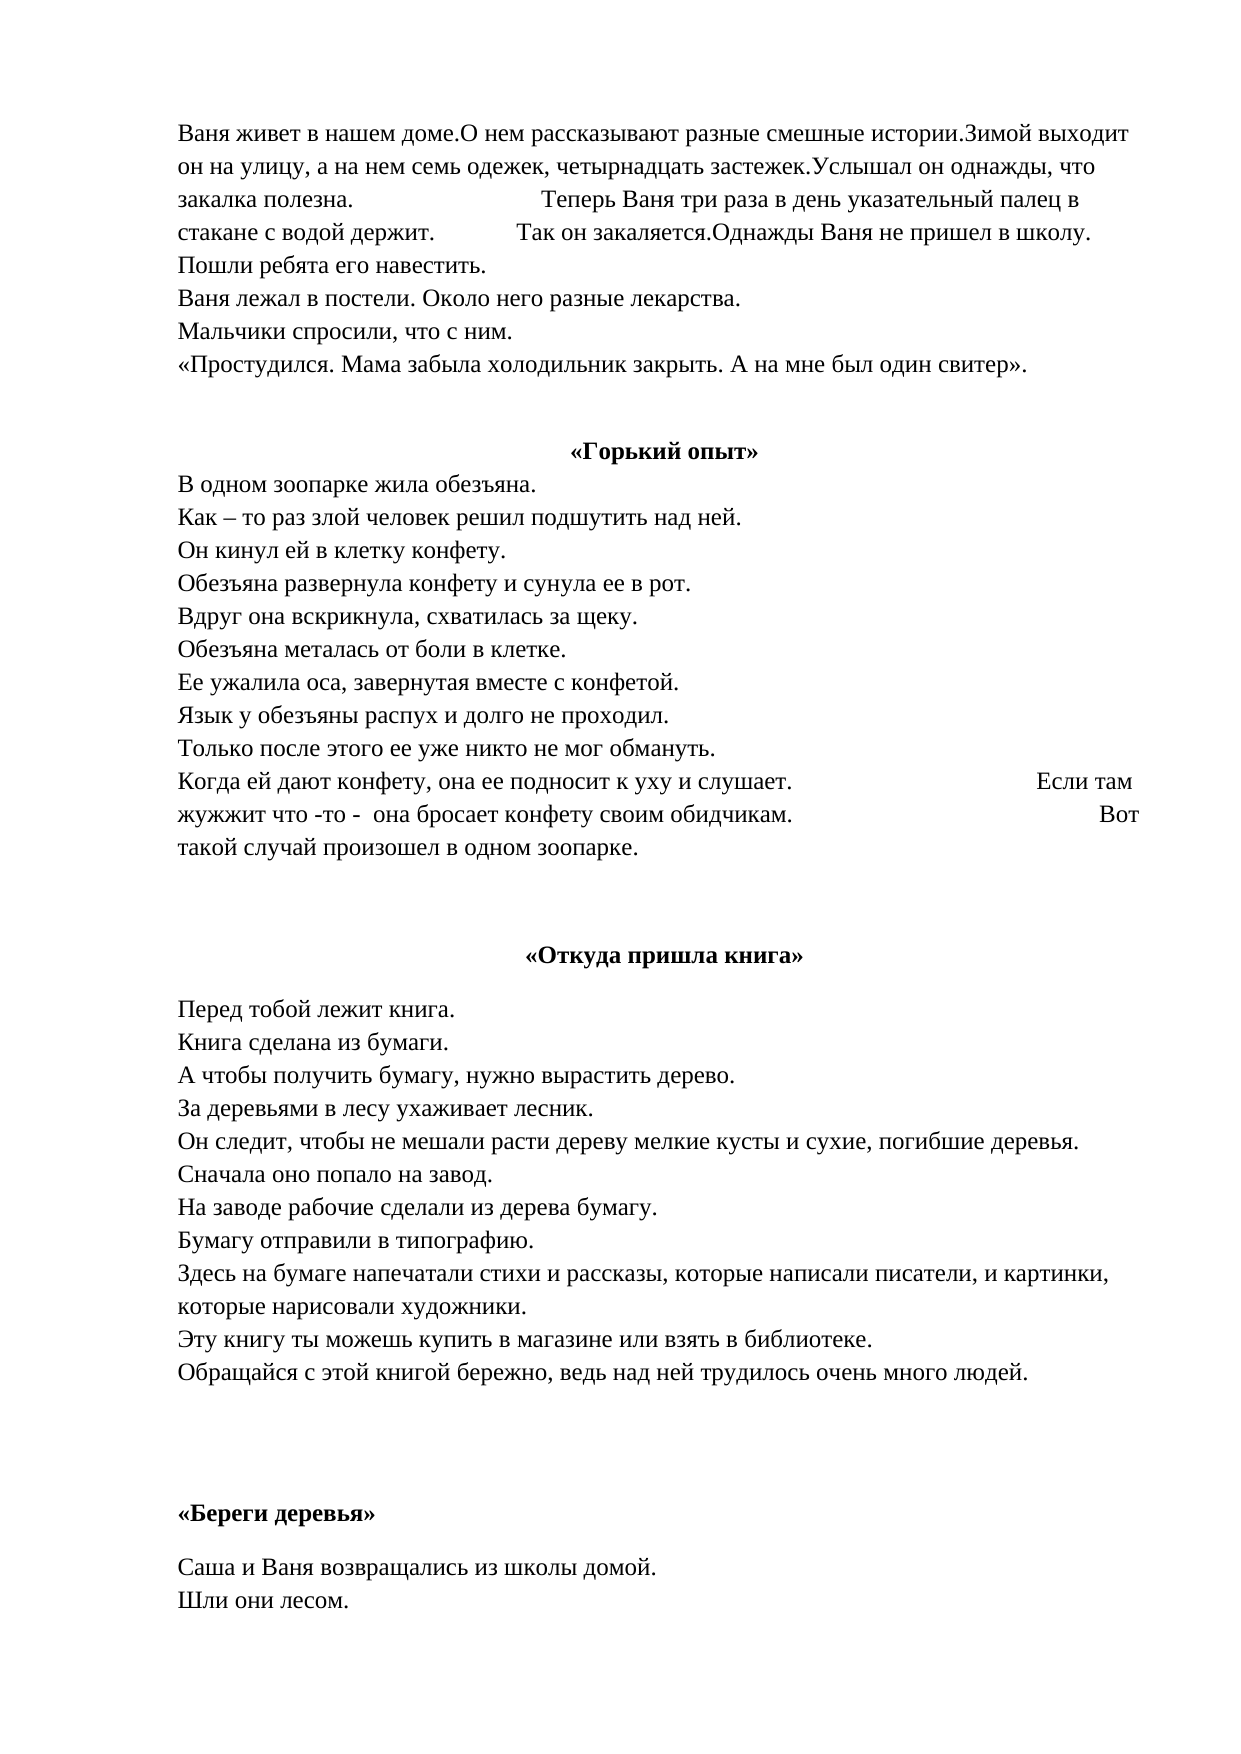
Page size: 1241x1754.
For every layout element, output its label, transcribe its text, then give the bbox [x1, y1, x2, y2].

text Он следит, чтобы не мешали расти дереву мелкие кусты и сухие, погибшие деревья. [177, 1126, 1152, 1155]
text Как – то раз злой человек решил подшутить над ней. [177, 502, 1152, 531]
text Саша и Ваня возвращались из школы домой. [177, 1552, 1152, 1581]
text «Береги деревья» [177, 1498, 1152, 1527]
text В одном зоопарке жила обезъяна. [177, 469, 1152, 498]
text Сначала оно попало на завод. На заводе рабочие сделали из дерева бумагу. Бумагу отправили в типографию. Здесь на бумаге напечатали стихи и рассказы, которые написали писатели, и картинки, которые нарисовали художники. Эту книгу ты можешь купить в магазине или взять в библиотеке. Обращайся с этой книгой бережно, ведь над ней трудилось очень много людей. [177, 1159, 1152, 1386]
text «Откуда пришла книга» [177, 940, 1152, 969]
text Перед тобой лежит книга. [177, 994, 1152, 1023]
text Обезъяна металась от боли в клетке. Ее ужалила оса, завернутая вместе с конфетой. Язык у обезъяны распух и долго не проходил. Только после этого ее уже никто не мог обмануть. Когда ей дают конфету, она ее подносит к уху и слушает. Если там жужжит что -то - она бросает конфету своим обидчикам. Вот такой случай произошел в одном зоопарке. [177, 634, 1152, 861]
text Шли они лесом. [177, 1585, 1152, 1613]
text Ваня живет в нашем доме.О нем рассказывают разные смешные истории.Зимой выходит он на улицу, а на нем семь одежек, четырнадцать застежек.Услышал он однажды, что закалка полезна. Теперь Ваня три раза в день указательный палец в стакане с водой держит. Так он закаляется.Однажды Ваня не пришел в школу. Пошли ребята его навестить. Ваня лежал в постели. Около него разные лекарства. Мальчики спросили, что с ним. «Простудился. Мама забыла холодильник закрыть. А на мне был один свитер». [177, 118, 1152, 378]
text А чтобы получить бумагу, нужно вырастить дерево. [177, 1060, 1152, 1089]
text Книга сделана из бумаги. [177, 1027, 1152, 1056]
text За деревьями в лесу ухаживает лесник. [177, 1093, 1152, 1122]
text «Горький опыт» [177, 436, 1152, 465]
text Он кинул ей в клетку конфету. [177, 535, 1152, 564]
text Обезъяна развернула конфету и сунула ее в рот. Вдруг она вскрикнула, схватилась за щеку. [177, 568, 1152, 630]
